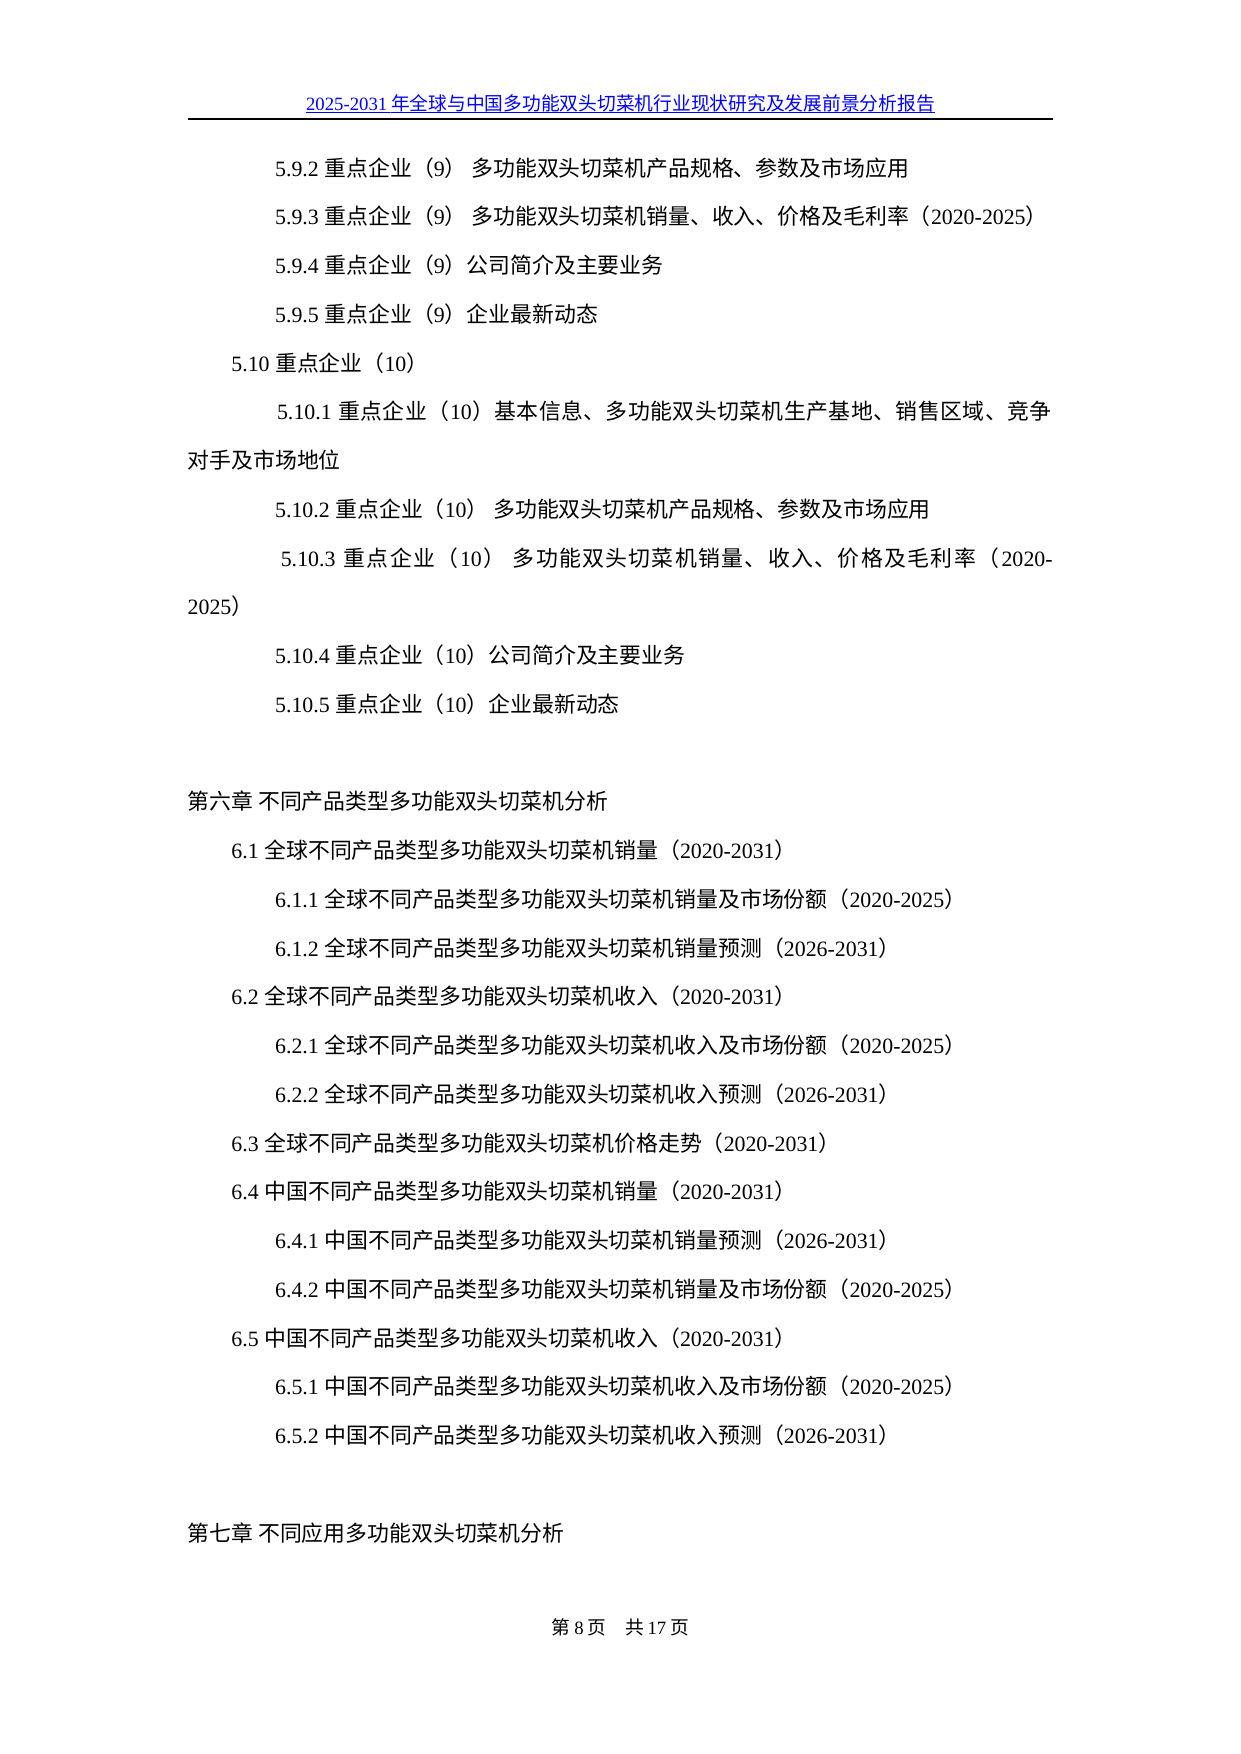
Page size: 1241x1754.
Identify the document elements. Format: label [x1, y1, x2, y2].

text [187, 150, 1053, 1548]
